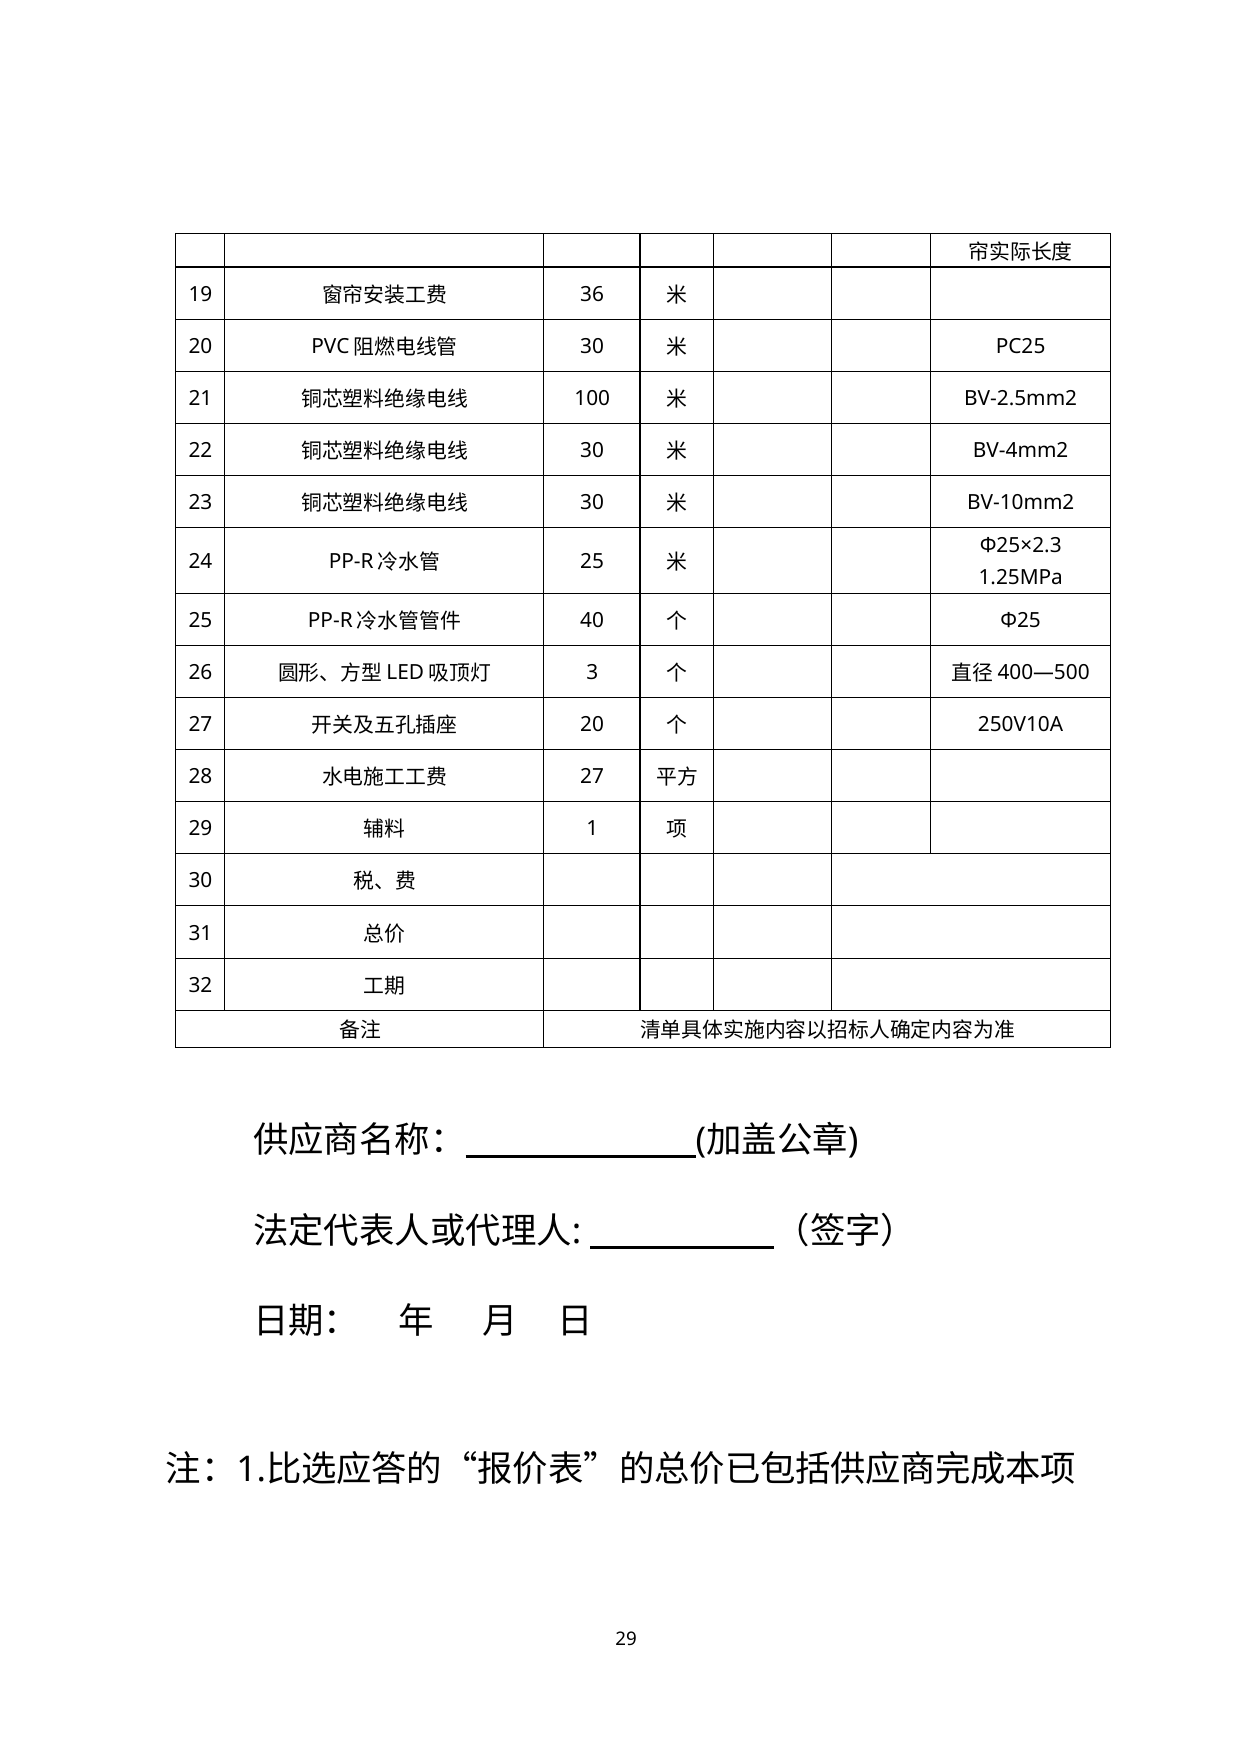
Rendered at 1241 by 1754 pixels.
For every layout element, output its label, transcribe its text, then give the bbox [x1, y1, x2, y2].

table_cell [641, 959, 713, 1009]
table_cell BV-2.5mm2 [931, 372, 1110, 423]
table_cell [832, 424, 930, 475]
table_cell 米 [641, 320, 713, 371]
table_cell 平方 [641, 750, 713, 801]
table_cell 个 [641, 698, 713, 749]
table_cell 米 [641, 372, 713, 423]
table_cell 30 [544, 424, 639, 475]
table_cell [832, 802, 930, 853]
table_cell [714, 320, 831, 371]
table_cell 项 [641, 802, 713, 853]
table_cell 72 [544, 234, 639, 266]
table_cell [544, 959, 639, 1009]
table_cell [832, 268, 930, 318]
table_cell 29 [176, 802, 224, 853]
table_cell [832, 320, 930, 371]
table_cell 1 [544, 802, 639, 853]
table_cell 清单具体实施内容以招标人确定内容为准 [544, 1011, 1110, 1047]
table_cell 个 [641, 646, 713, 697]
table_cell 27 [176, 698, 224, 749]
table_cell 21 [176, 372, 224, 423]
table_cell 定制窗帘 [225, 234, 543, 266]
table_cell BV-4mm2 [931, 424, 1110, 475]
table_cell 26 [176, 646, 224, 697]
table_cell 米 [641, 424, 713, 475]
table_cell 20 [176, 320, 224, 371]
table_cell 36 [544, 268, 639, 318]
table_cell [832, 646, 930, 697]
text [165, 1433, 1087, 1498]
table_cell 开关及五孔插座 [225, 698, 543, 749]
table_cell [714, 528, 831, 593]
table_cell [832, 698, 930, 749]
table_cell 个 [641, 594, 713, 645]
table_cell BV-10mm2 [931, 476, 1110, 527]
table_cell [832, 372, 930, 423]
table_cell 31 [176, 906, 224, 957]
text 日期： 年 月 日 [165, 1286, 1087, 1351]
table_cell [544, 854, 639, 905]
table_cell [832, 906, 1110, 957]
text 法定代表人或代理人: （签字） [165, 1195, 1087, 1260]
table_cell 24 [176, 528, 224, 593]
table_cell [832, 234, 930, 266]
table_cell 圆形、方型LED吸顶灯 [225, 646, 543, 697]
table_cell [714, 906, 831, 957]
table_cell 税、费 [225, 854, 543, 905]
table_cell 100 [544, 372, 639, 423]
table_cell [714, 959, 831, 1009]
table_cell [544, 906, 639, 957]
table_cell PC25 [931, 320, 1110, 371]
table_cell 米 [641, 476, 713, 527]
table_cell Φ25×2.3 1.25MPa [931, 528, 1110, 593]
table_cell 22 [176, 424, 224, 475]
table_cell 3 [544, 646, 639, 697]
table_cell PVC阻燃电线管 [225, 320, 543, 371]
table_cell 250V10A [931, 698, 1110, 749]
table_cell 18 [176, 234, 224, 266]
table_cell 轨道长度×2为窗帘实际长度 [931, 234, 1110, 266]
table_cell [832, 750, 930, 801]
table_cell 27 [544, 750, 639, 801]
table_cell [832, 476, 930, 527]
table_cell [931, 750, 1110, 801]
table_cell 总价 [225, 906, 543, 957]
table_cell 铜芯塑料绝缘电线 [225, 476, 543, 527]
table_cell 40 [544, 594, 639, 645]
table_cell [714, 234, 831, 266]
table_cell [641, 906, 713, 957]
table_cell 直径400—500 [931, 646, 1110, 697]
table_cell [714, 698, 831, 749]
table_cell 备注 [176, 1011, 543, 1047]
table_cell [714, 476, 831, 527]
table_cell 23 [176, 476, 224, 527]
table_cell 30 [544, 320, 639, 371]
table_cell [714, 802, 831, 853]
table_cell 32 [176, 959, 224, 1009]
table_cell 30 [176, 854, 224, 905]
table_cell 30 [544, 476, 639, 527]
table_cell 25 [176, 594, 224, 645]
table_cell 米 [641, 268, 713, 318]
table_cell 窗帘安装工费 [225, 268, 543, 318]
table_cell [714, 594, 831, 645]
table_cell 辅料 [225, 802, 543, 853]
table_cell PP-R冷水管 [225, 528, 543, 593]
table_cell 19 [176, 268, 224, 318]
table_cell [714, 750, 831, 801]
table_cell 水电施工工费 [225, 750, 543, 801]
table_cell [832, 959, 1110, 1009]
table_cell 米 [641, 234, 713, 266]
table_cell 铜芯塑料绝缘电线 [225, 424, 543, 475]
table_cell [714, 646, 831, 697]
table_cell [931, 268, 1110, 318]
table_cell [714, 854, 831, 905]
table_cell [832, 854, 1110, 905]
table_cell Φ25 [931, 594, 1110, 645]
table_cell 25 [544, 528, 639, 593]
text 供应商名称： (加盖公章) [165, 1105, 1087, 1170]
table_cell PP-R冷水管管件 [225, 594, 543, 645]
table_cell 铜芯塑料绝缘电线 [225, 372, 543, 423]
table_cell [714, 424, 831, 475]
table_cell 米 [641, 528, 713, 593]
table_cell [931, 802, 1110, 853]
table_cell [832, 528, 930, 593]
table_cell [714, 268, 831, 318]
table_cell [832, 594, 930, 645]
table_cell 工期 [225, 959, 543, 1009]
table_cell [714, 372, 831, 423]
table_cell 28 [176, 750, 224, 801]
table_cell [641, 854, 713, 905]
table_cell 20 [544, 698, 639, 749]
